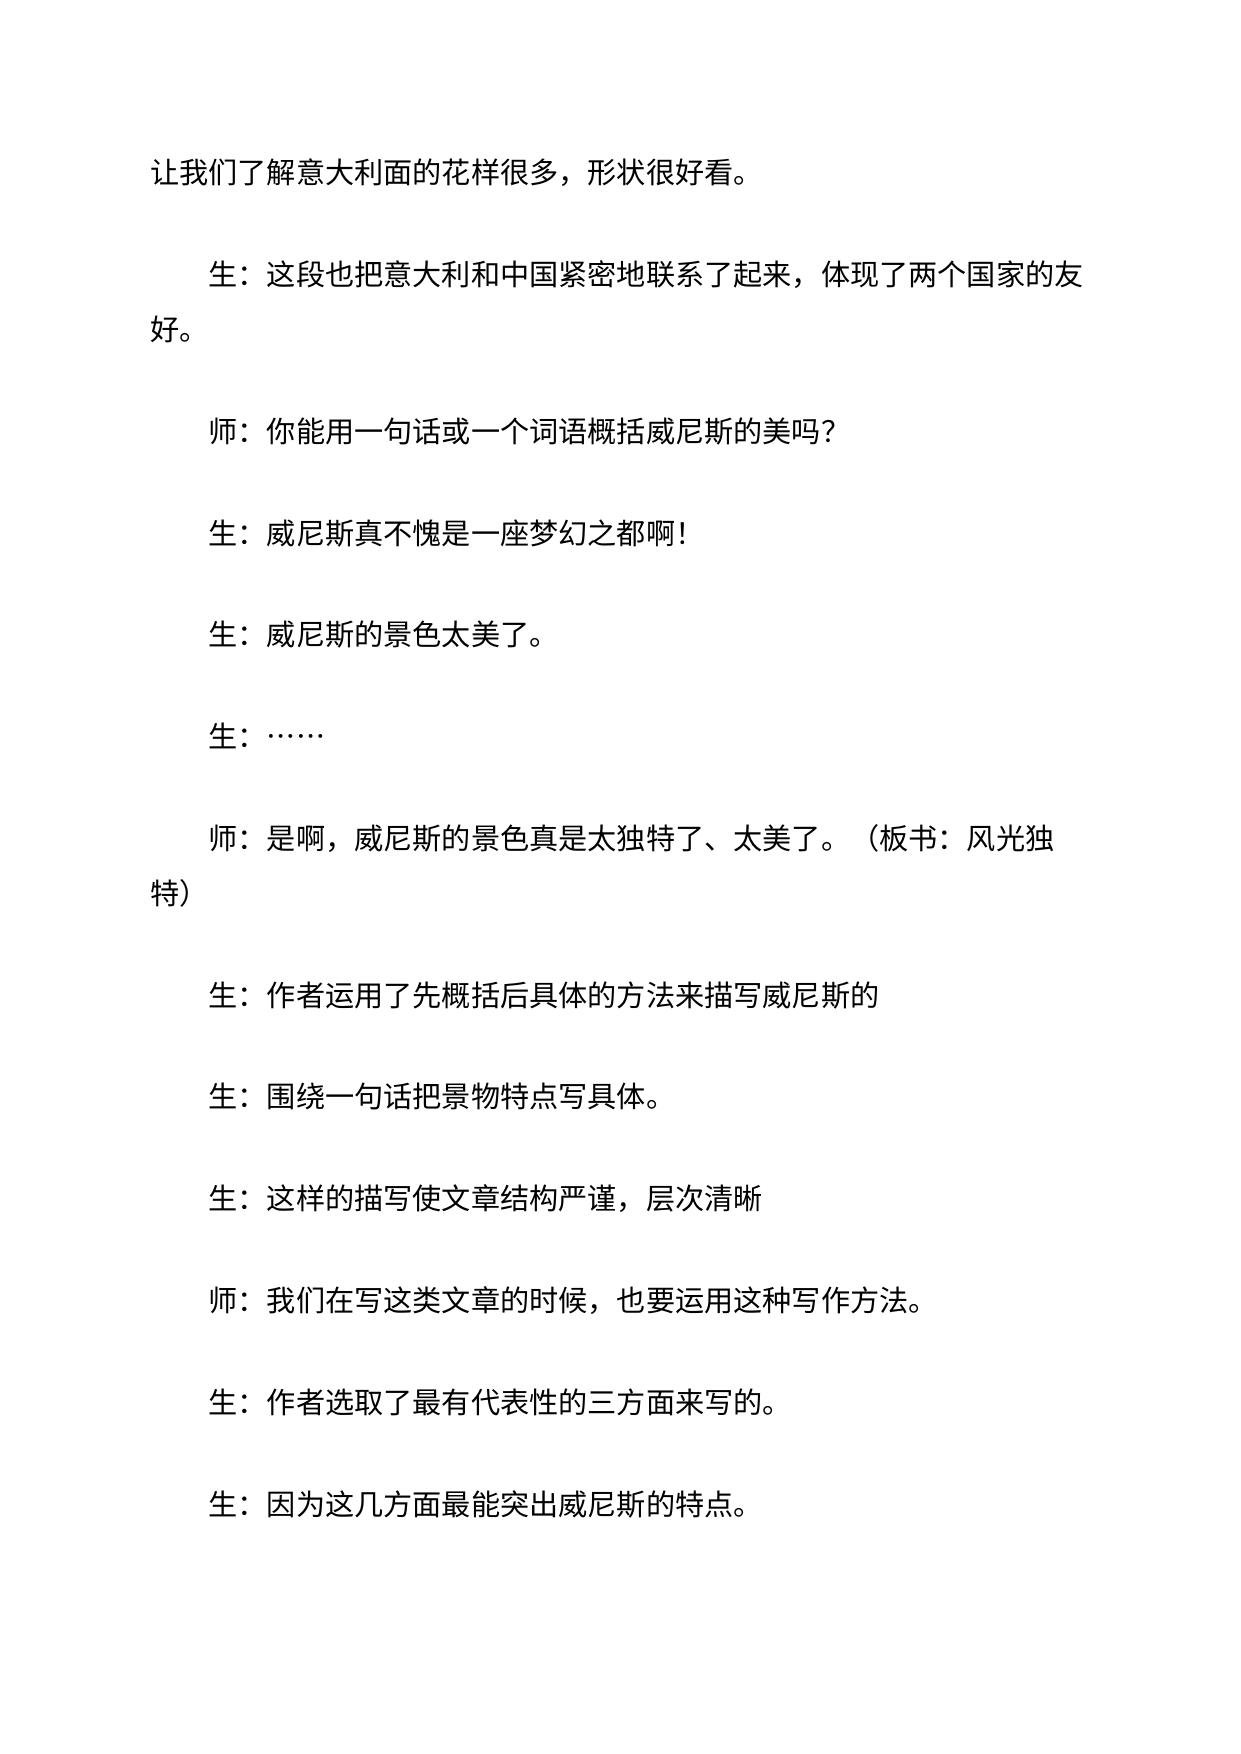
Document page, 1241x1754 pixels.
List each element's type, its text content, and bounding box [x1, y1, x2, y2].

text 生：因为这几方面最能突出威尼斯的特点。 [150, 1481, 1090, 1523]
text 生：…… [150, 714, 1090, 756]
text 师：我们在写这类文章的时候，也要运用这种写作方法。 [150, 1277, 1090, 1320]
text 生：作者运用了先概括后具体的方法来描写威尼斯的 [150, 972, 1090, 1014]
text 生：作者选取了最有代表性的三方面来写的。 [150, 1379, 1090, 1422]
text 生：这样的描写使文章结构严谨，层次清晰 [150, 1176, 1090, 1218]
text 师：是啊，威尼斯的景色真是太独特了、太美了。（板书：风光独特） [150, 816, 1090, 913]
text 生：威尼斯真不愧是一座梦幻之都啊！ [150, 510, 1090, 552]
text 师：你能用一句话或一个词语概括威尼斯的美吗？ [150, 408, 1090, 451]
text 生：威尼斯的景色太美了。 [150, 612, 1090, 654]
text 生：围绕一句话把景物特点写具体。 [150, 1074, 1090, 1116]
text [150, 150, 1090, 192]
text 生：这段也把意大利和中国紧密地联系了起来，体现了两个国家的友好。 [150, 252, 1090, 349]
